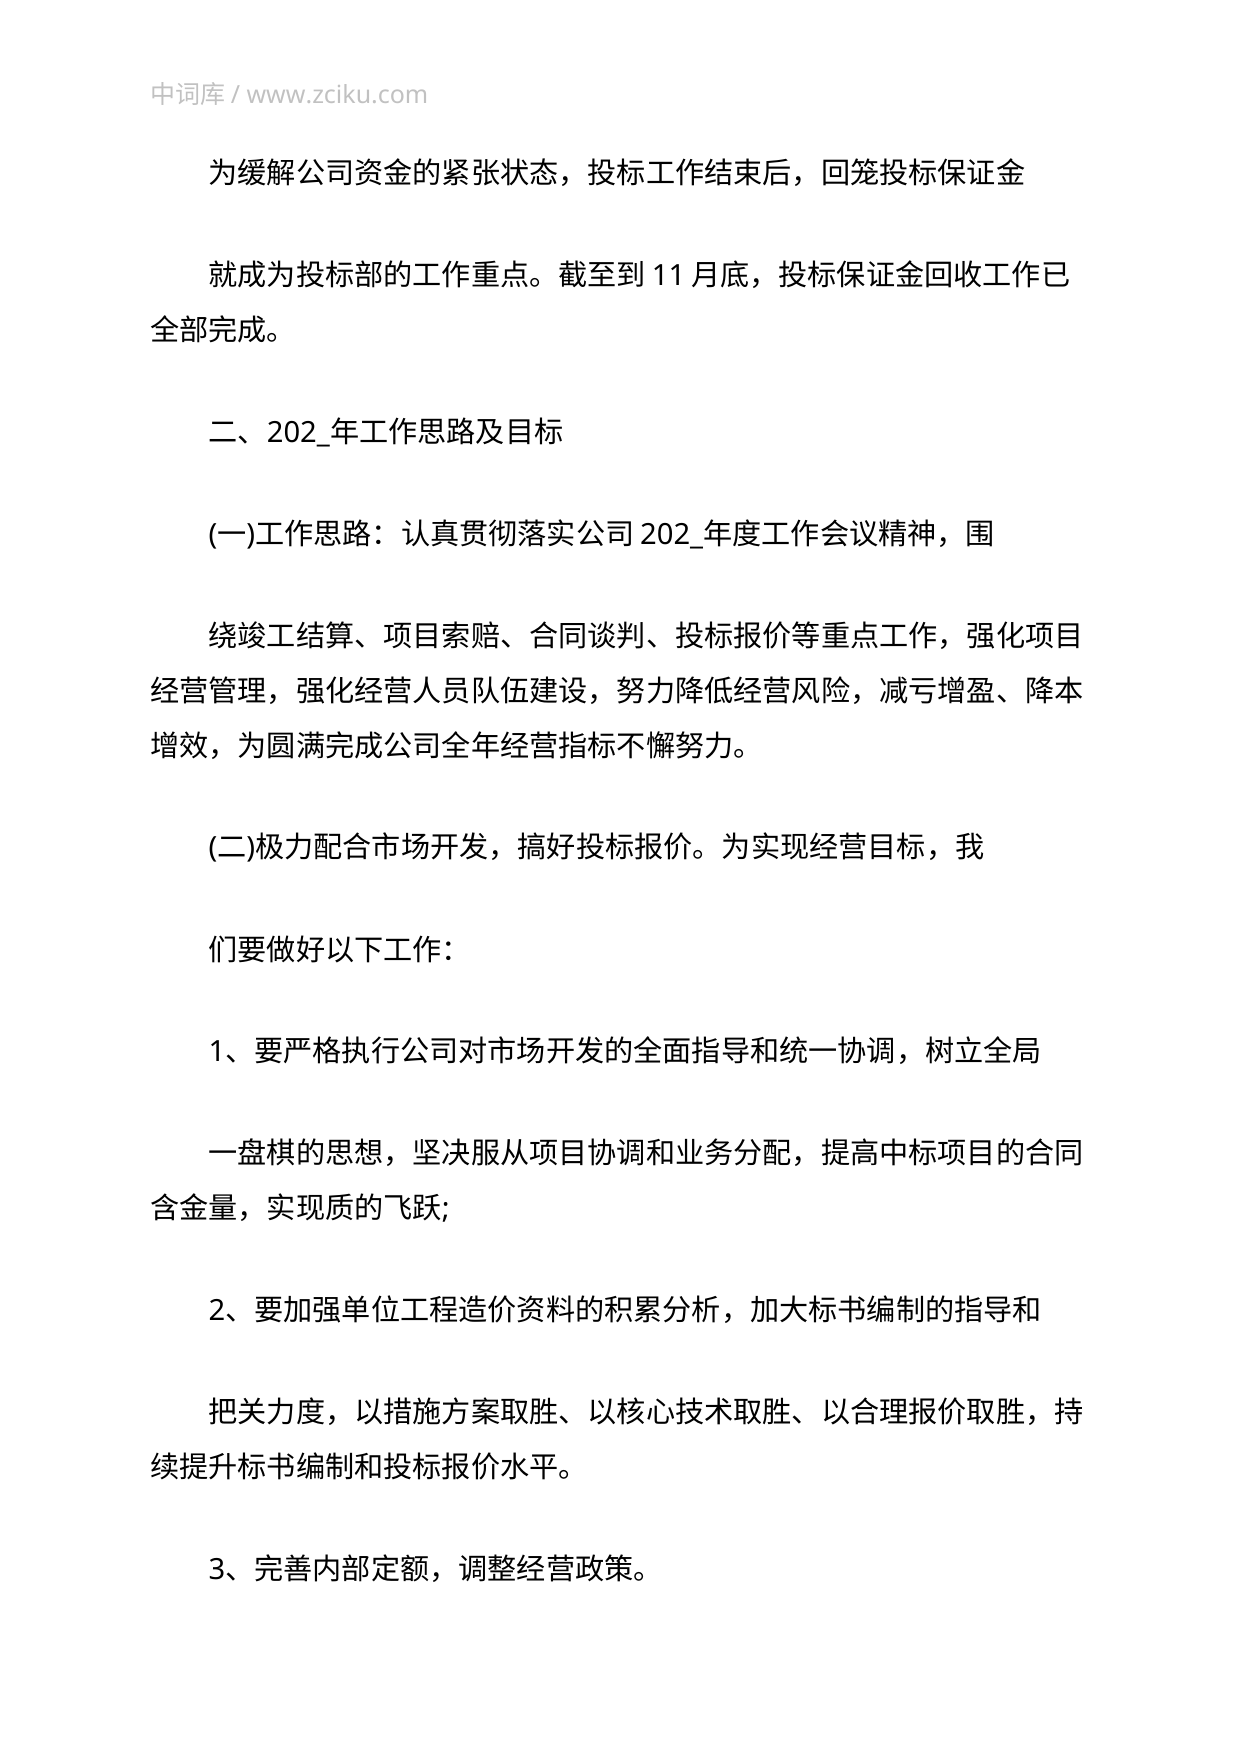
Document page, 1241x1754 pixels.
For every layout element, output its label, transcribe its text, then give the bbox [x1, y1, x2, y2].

text 们要做好以下工作： [150, 926, 1090, 968]
text 一盘棋的思想，坚决服从项目协调和业务分配，提高中标项目的合同含金量，实现质的飞跃; [150, 1130, 1090, 1227]
text 3、完善内部定额，调整经营政策。 [150, 1545, 1090, 1588]
text 2、要加强单位工程造价资料的积累分析，加大标书编制的指导和 [150, 1287, 1090, 1329]
text 就成为投标部的工作重点。截至到11月底，投标保证金回收工作已全部完成。 [150, 252, 1090, 349]
text (一)工作思路：认真贯彻落实公司202_年度工作会议精神，围 [150, 511, 1090, 553]
text 把关力度，以措施方案取胜、以核心技术取胜、以合理报价取胜，持续提升标书编制和投标报价水平。 [150, 1389, 1090, 1486]
text 绕竣工结算、项目索赔、合同谈判、投标报价等重点工作，强化项目经营管理，强化经营人员队伍建设，努力降低经营风险，减亏增盈、降本增效，为圆满完成公司全年经营指标不懈努力。 [150, 612, 1090, 764]
text (二)极力配合市场开发，搞好投标报价。为实现经营目标，我 [150, 824, 1090, 866]
text 二、202_年工作思路及目标 [150, 408, 1090, 451]
text 1、要严格执行公司对市场开发的全面指导和统一协调，树立全局 [150, 1028, 1090, 1070]
text 为缓解公司资金的紧张状态，投标工作结束后，回笼投标保证金 [150, 150, 1090, 192]
